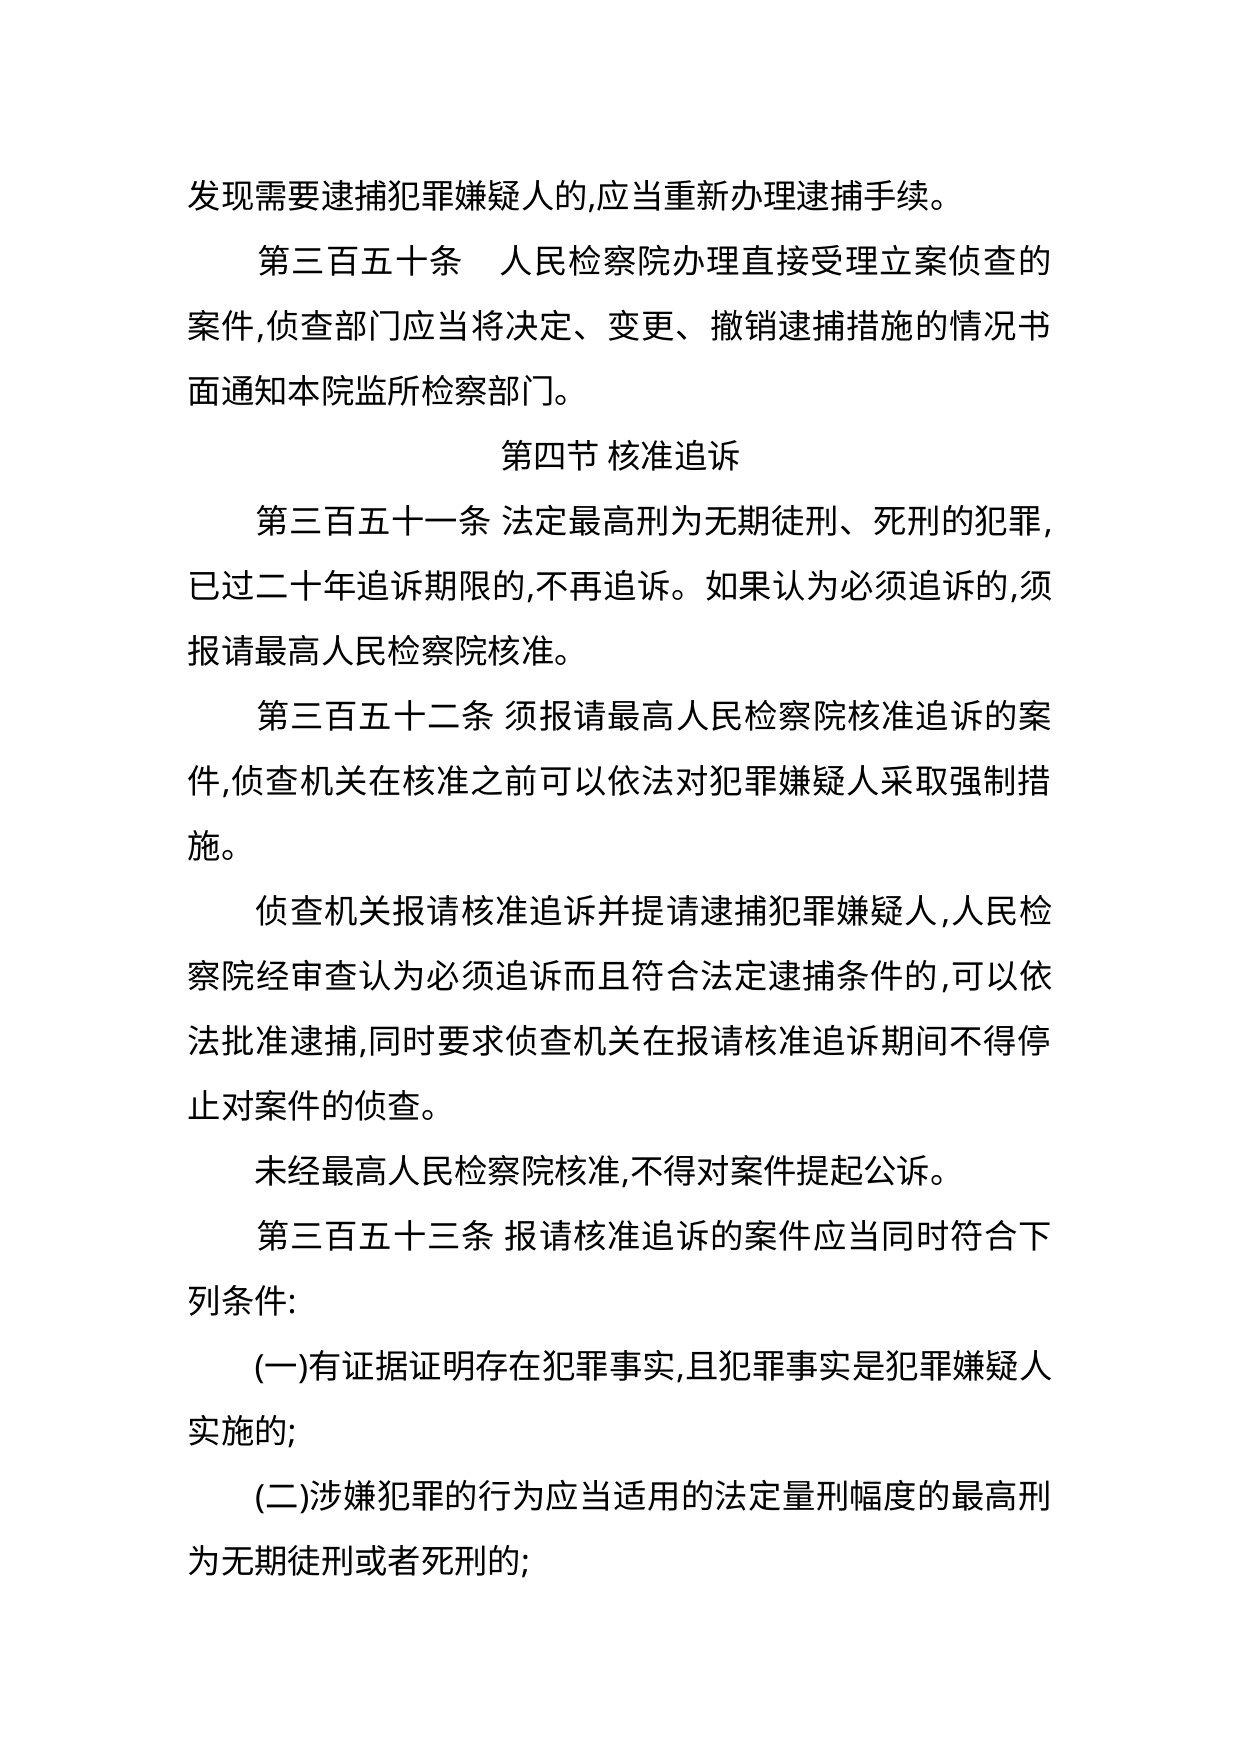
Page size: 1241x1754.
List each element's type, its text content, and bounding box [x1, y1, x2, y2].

text 第三百五十三条 报请核准追诉的案件应当同时符合下列条件: [187, 1202, 1053, 1332]
text 侦查机关报请核准追诉并提请逮捕犯罪嫌疑人,人民检察院经审查认为必须追诉而且符合法定逮捕条件的,可以依法批准逮捕,同时要求侦查机关在报请核准追诉期间不得停止对案件的侦查。 [187, 877, 1053, 1137]
text 第三百五十条 人民检察院办理直接受理立案侦查的案件,侦查部门应当将决定、变更、撤销逮捕措施的情况书面通知本院监所检察部门。 [187, 227, 1053, 422]
text 第三百五十二条 须报请最高人民检察院核准追诉的案件,侦查机关在核准之前可以依法对犯罪嫌疑人采取强制措施。 [187, 682, 1053, 877]
text 未经最高人民检察院核准,不得对案件提起公诉。 [187, 1137, 1053, 1202]
text (一)有证据证明存在犯罪事实,且犯罪事实是犯罪嫌疑人实施的; [187, 1332, 1053, 1462]
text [187, 162, 1053, 227]
text (二)涉嫌犯罪的行为应当适用的法定量刑幅度的最高刑为无期徒刑或者死刑的; [187, 1462, 1053, 1592]
text 第三百五十一条 法定最高刑为无期徒刑、死刑的犯罪,已过二十年追诉期限的,不再追诉。如果认为必须追诉的,须报请最高人民检察院核准。 [187, 487, 1053, 682]
text 第四节 核准追诉 [187, 422, 1053, 487]
